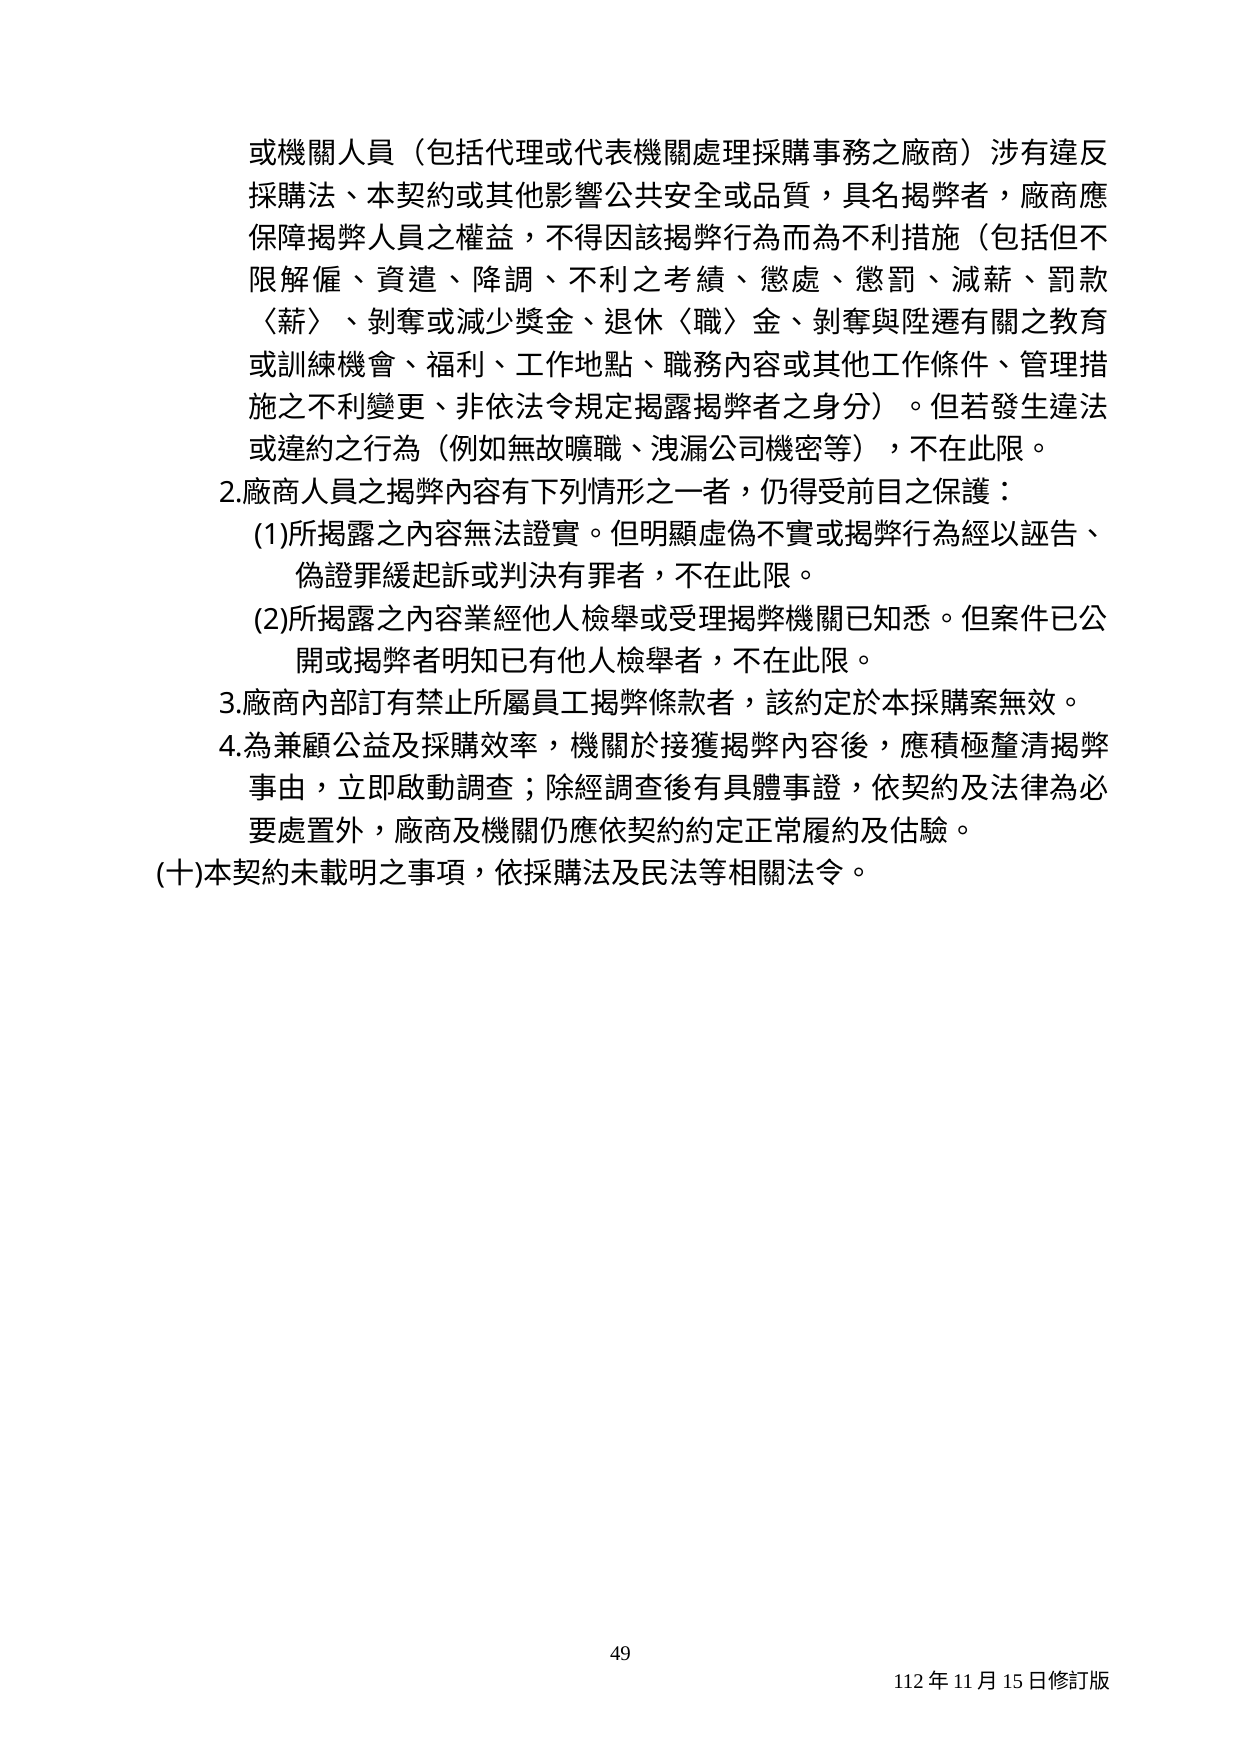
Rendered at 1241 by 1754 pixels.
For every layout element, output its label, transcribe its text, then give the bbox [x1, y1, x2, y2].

text (2)所揭露之內容業經他人檢舉或受理揭弊機關已知悉。但案件已公開或揭弊者明知已有他人檢舉者，不在此限。 [254, 595, 1110, 680]
text (1)所揭露之內容無法證實。但明顯虛偽不實或揭弊行為經以誣告、偽證罪緩起訴或判決有罪者，不在此限。 [254, 511, 1110, 595]
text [218, 130, 1110, 468]
text 3.廠商內部訂有禁止所屬員工揭弊條款者，該約定於本採購案無效。 [218, 680, 1110, 722]
text 2.廠商人員之揭弊內容有下列情形之一者，仍得受前目之保護： [218, 468, 1110, 511]
text (十)本契約未載明之事項，依採購法及民法等相關法令。 [156, 849, 1110, 892]
text 4.為兼顧公益及採購效率，機關於接獲揭弊內容後，應積極釐清揭弊事由，立即啟動調查；除經調查後有具體事證，依契約及法律為必要處置外，廠商及機關仍應依契約約定正常履約及估驗。 [218, 722, 1110, 849]
